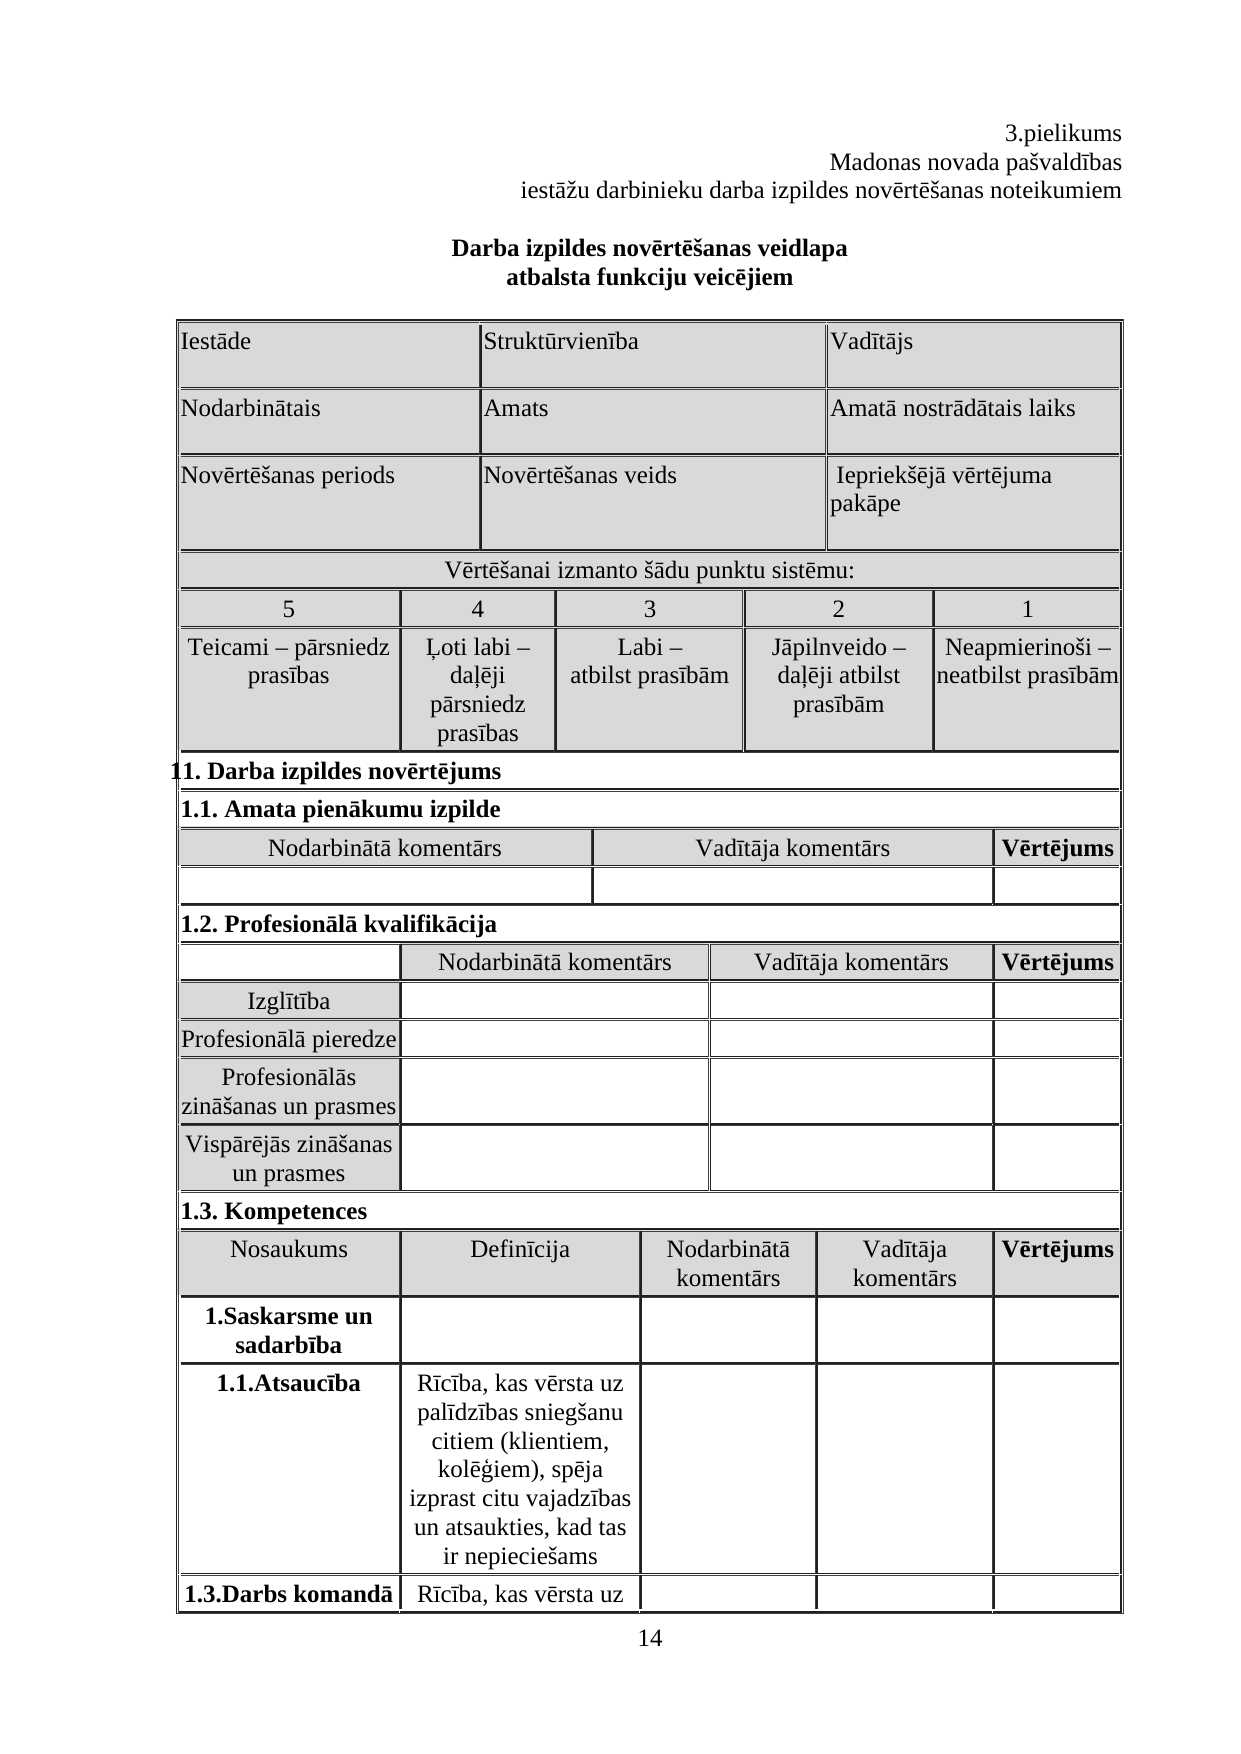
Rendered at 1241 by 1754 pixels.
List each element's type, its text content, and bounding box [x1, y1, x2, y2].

table_cell [711, 1059, 992, 1123]
table_cell 1 [935, 587, 1121, 626]
table_cell Profesionālā pieredze [177, 1018, 400, 1056]
table_cell 3 [557, 591, 742, 626]
table_cell Labi – atbilst prasībām [557, 629, 742, 750]
table_cell Profesionālās zināšanas un prasmes [177, 1056, 400, 1123]
text Madonas novada pašvaldības [177, 147, 1122, 176]
table_cell Definīcija [402, 1232, 639, 1295]
table_cell [402, 1126, 708, 1190]
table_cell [400, 1576, 640, 1611]
table_cell Vērtējums [995, 1228, 1121, 1295]
text 3.pielikums [177, 118, 1122, 147]
table_cell [993, 1056, 1122, 1123]
table_cell Vērtējums [993, 826, 1121, 865]
table_cell [711, 983, 992, 1018]
table_cell [402, 1021, 708, 1056]
table_cell 1.1.Atsaucība [179, 1362, 399, 1573]
table_cell 1.2. Profesionālā kvalifikācija [177, 903, 1122, 941]
text atbalsta funkciju veicējiem [177, 262, 1122, 291]
table_cell Izglītība [179, 979, 399, 1018]
table_cell Ļoti labi – daļēji pārsniedz prasības [402, 629, 554, 750]
table_cell [402, 983, 708, 1018]
table_cell [711, 1021, 992, 1056]
table_header Vadītājs [827, 323, 1120, 386]
table_cell 5 [179, 587, 399, 626]
table_cell Amatā nostrādātais laiks [828, 386, 1121, 453]
table_cell Vispārējās zināšanas un prasmes [177, 1123, 399, 1190]
table_cell Nodarbinātā komentārs [642, 1232, 815, 1295]
table_cell [402, 1059, 708, 1123]
table_cell [993, 1573, 1122, 1611]
table_cell [816, 1576, 993, 1611]
table_cell [993, 865, 1122, 903]
text iestāžu darbinieku darba izpildes novērtēšanas noteikumiem [177, 176, 1122, 204]
table_cell Teicami – pārsniedz prasības [177, 626, 400, 750]
table_cell Rīcība, kas vērsta uz palīdzības sniegšanu citiem (klientiem, kolēģiem), spēja izprast citu vajadzības un atsaukties, kad tas ir nepieciešams [402, 1365, 639, 1573]
text Darba izpildes novērtēšanas veidlapa [177, 204, 1122, 262]
table_cell 11. Darba izpildes novērtējums [179, 750, 1120, 788]
table_cell Vadītāja komentārs [594, 830, 992, 865]
table_cell Nodarbinātais [179, 386, 479, 453]
table_cell [995, 979, 1121, 1018]
table_cell 1.3. Kompetences [177, 1190, 1122, 1228]
table_cell Neapmierinoši – neatbilst prasībām [933, 626, 1122, 750]
table_cell [402, 1298, 639, 1362]
table_cell [711, 1126, 992, 1190]
table_cell 1.3.Darbs komandā [177, 1573, 400, 1611]
table_cell Amats [482, 390, 825, 453]
table_cell Nodarbinātā komentārs [402, 945, 708, 979]
table_cell [179, 941, 399, 979]
table_cell Vērtēšanai izmanto šādu punktu sistēmu: [179, 549, 1121, 587]
table_cell [995, 1295, 1120, 1362]
table_cell [642, 1365, 815, 1573]
table_cell [594, 868, 992, 903]
table_cell Novērtēšanas veids [482, 457, 825, 549]
table_cell Vērtējums [995, 941, 1121, 979]
table_cell Novērtēšanas periods [179, 453, 479, 549]
table_cell [993, 1018, 1122, 1056]
table_cell [640, 1576, 816, 1611]
table_cell 2 [746, 591, 932, 626]
table_header Struktūrvienība [480, 323, 827, 386]
table_cell 4 [402, 591, 554, 626]
table_cell [818, 1365, 992, 1573]
table_cell [818, 1298, 992, 1362]
table_cell Nodarbinātā komentārs [179, 826, 592, 865]
table_cell [995, 1362, 1120, 1573]
table_cell Jāpilnveido – daļēji atbilst prasībām [746, 629, 932, 750]
table_cell Nosaukums [179, 1228, 399, 1295]
table_cell 1.Saskarsme un sadarbība [179, 1295, 399, 1362]
table_cell [177, 865, 592, 903]
table_cell Iepriekšējā vērtējuma pakāpe [828, 453, 1121, 549]
table_cell Vadītāja komentārs [711, 945, 992, 979]
table_cell Vadītāja komentārs [818, 1232, 992, 1295]
table_cell [642, 1298, 815, 1362]
table_cell 1.1. Amata pienākumu izpilde [179, 788, 1121, 826]
table_header Iestāde [179, 321, 480, 386]
table_cell [995, 1123, 1122, 1190]
